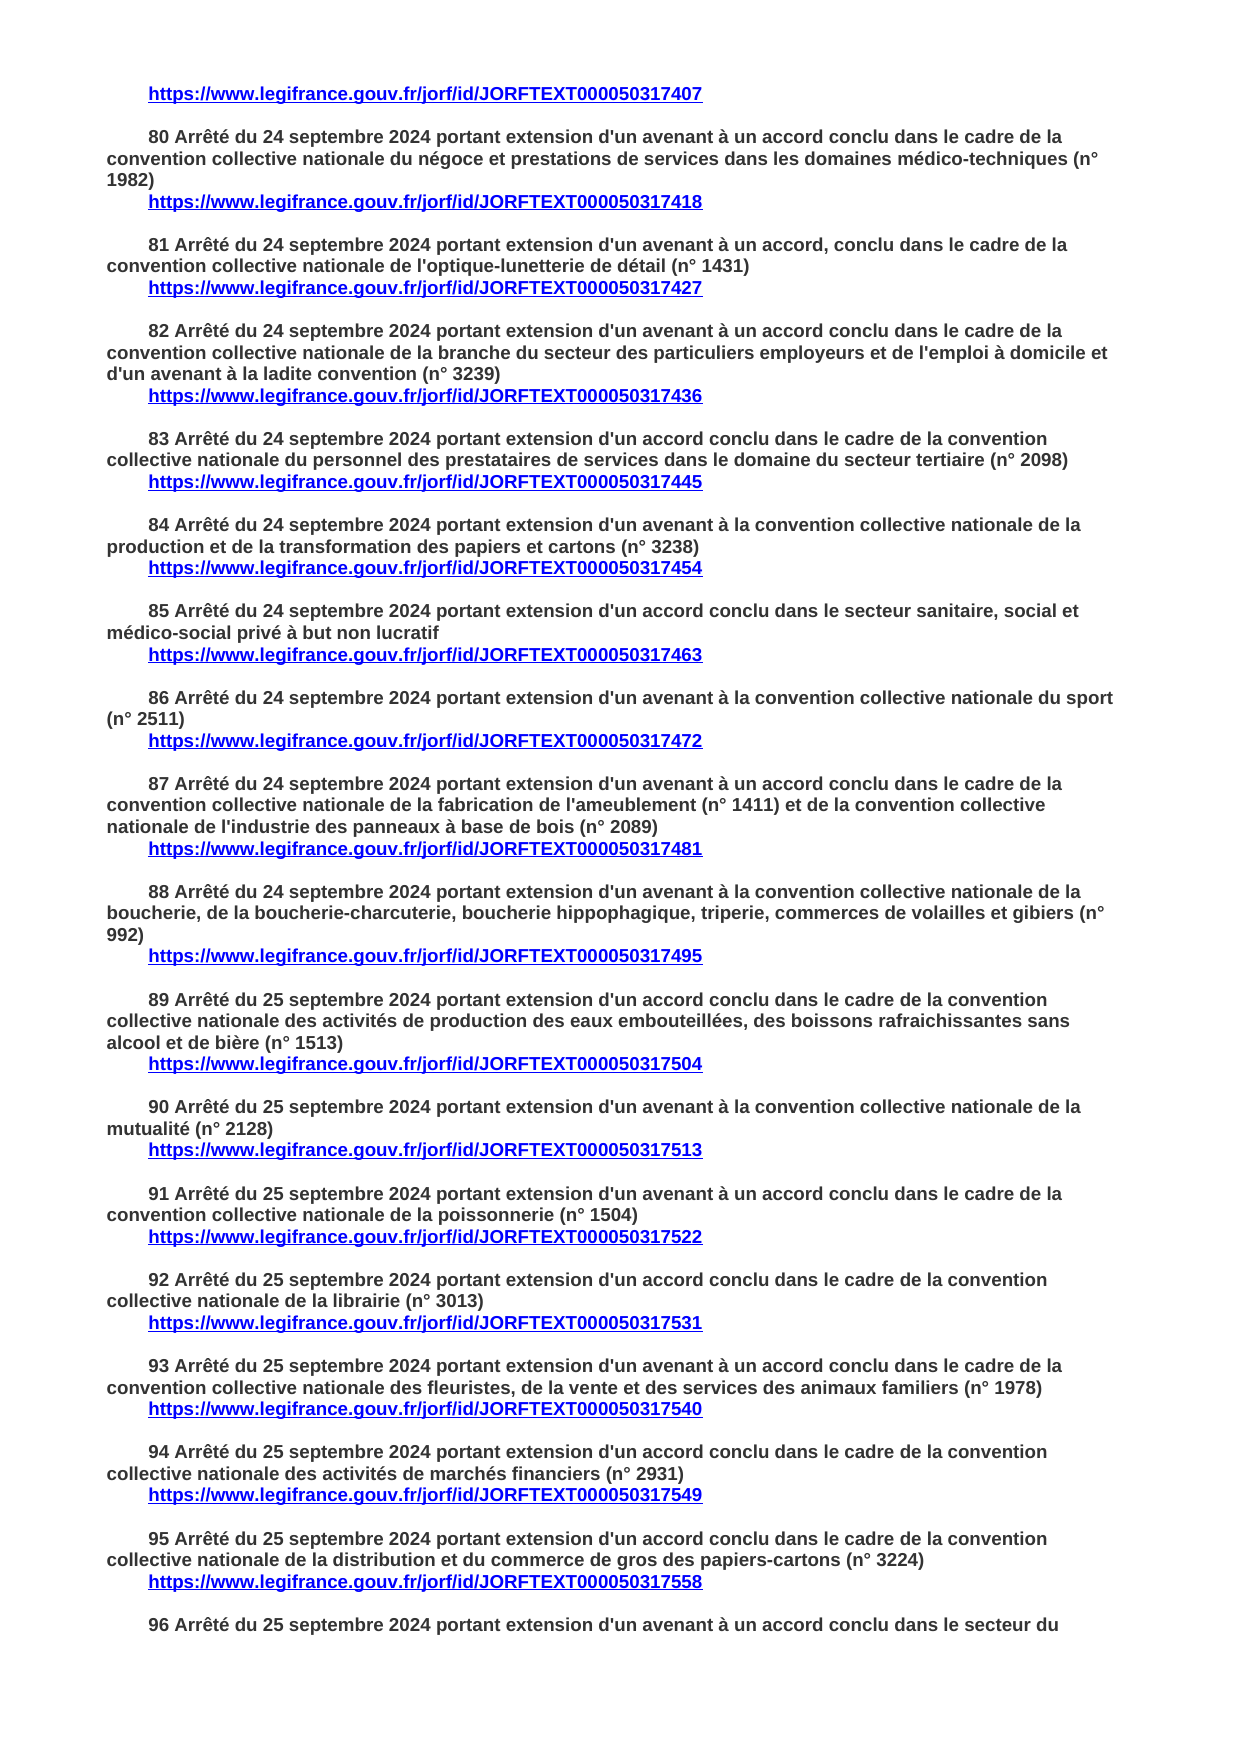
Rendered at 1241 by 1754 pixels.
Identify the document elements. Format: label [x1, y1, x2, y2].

text [106, 83, 1128, 1635]
